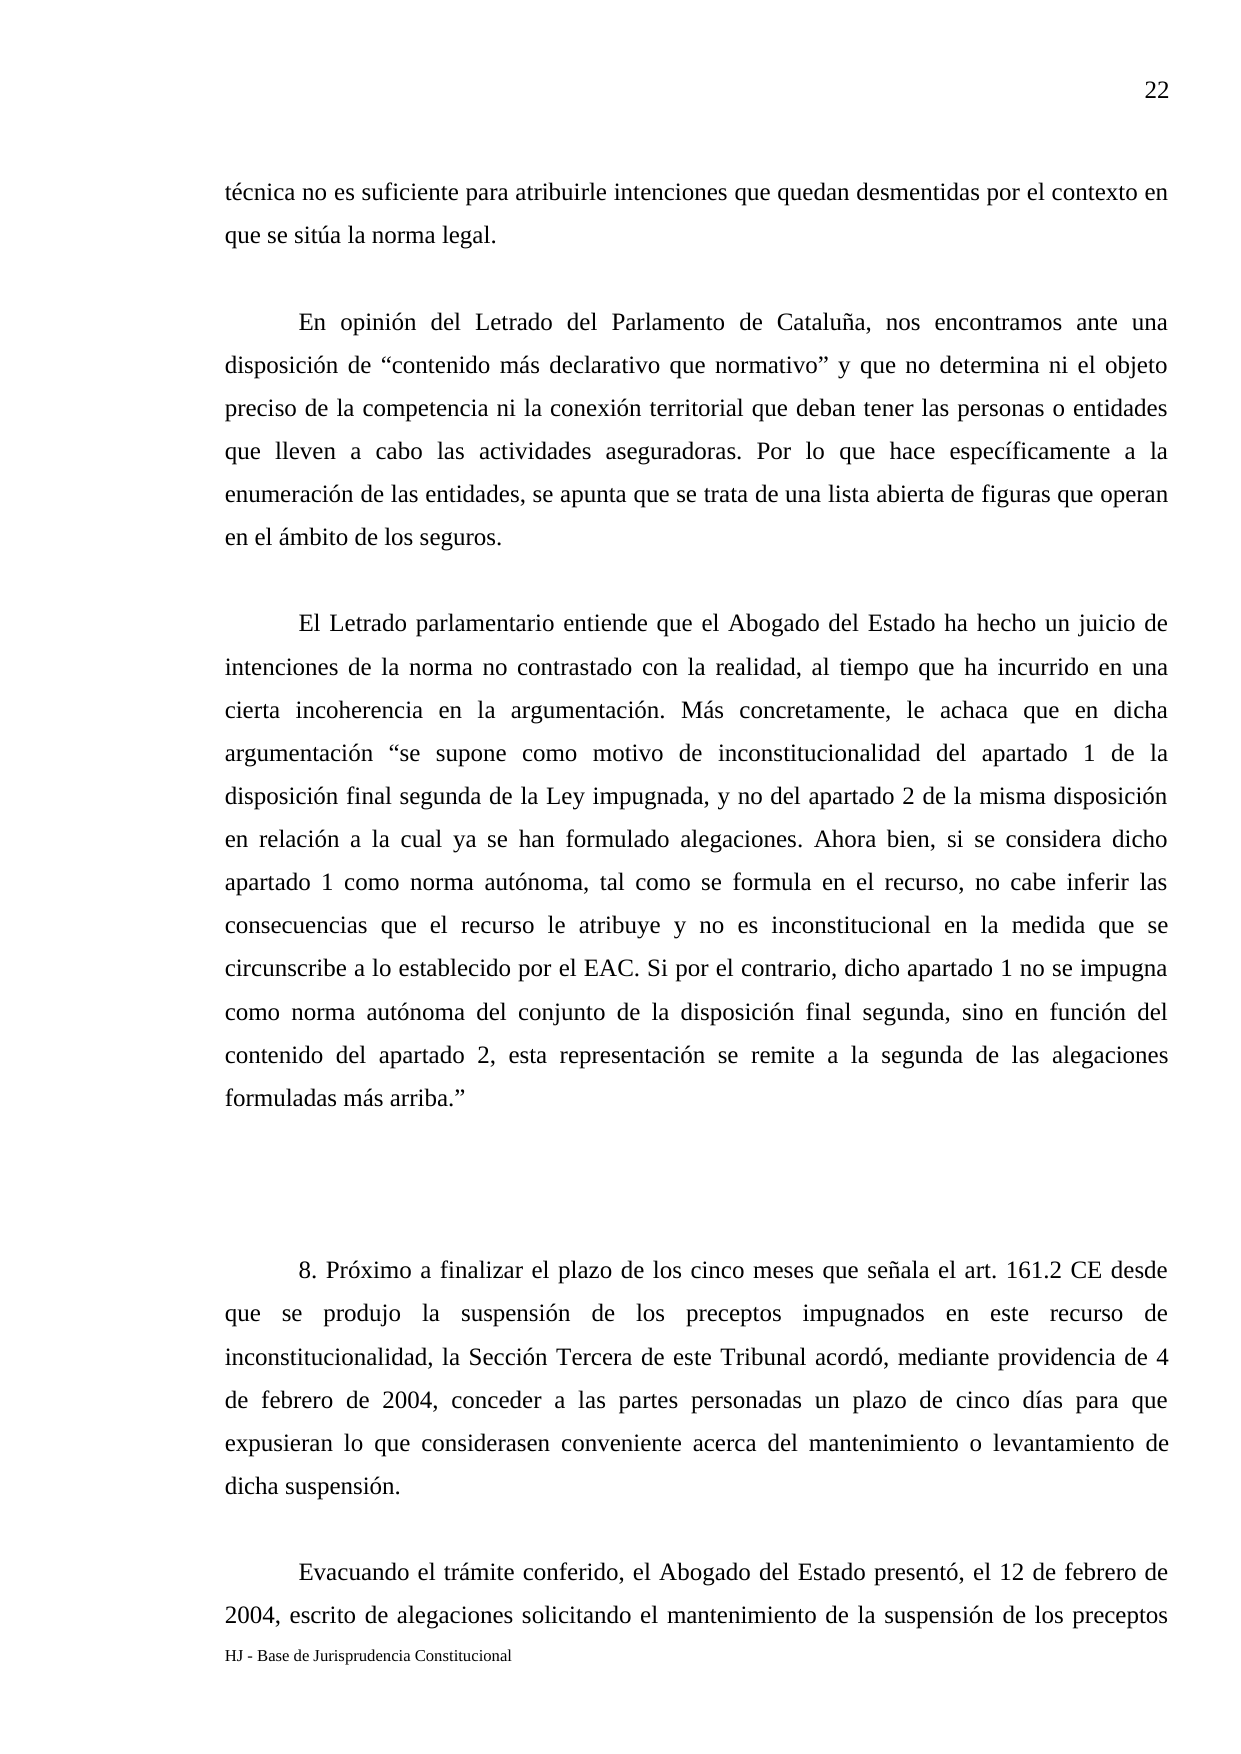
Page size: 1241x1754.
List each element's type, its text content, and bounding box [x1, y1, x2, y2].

text 8. Próximo a finalizar el plazo de los cinco meses que señala el art. 161.2 CE desde que se produjo la suspensión de los preceptos impugnados en este recurso de inconstitucionalidad, la Sección Tercera de este Tribunal acordó, mediante providencia de 4 de febrero de 2004, conceder a las partes personadas un plazo de cinco días para que expusieran lo que considerasen conveniente acerca del mantenimiento o levantamiento de dicha suspensión. [224, 1255, 1169, 1500]
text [224, 177, 1169, 249]
text El Letrado parlamentario entiende que el Abogado del Estado ha hecho un juicio de intenciones de la norma no contrastado con la realidad, al tiempo que ha incurrido en una cierta incoherencia en la argumentación. Más concretamente, le achaca que en dicha argumentación “se supone como motivo de inconstitucionalidad del apartado 1 de la disposición final segunda de la Ley impugnada, y no del apartado 2 de la misma disposición en relación a la cual ya se han formulado alegaciones. Ahora bien, si se considera dicho apartado 1 como norma autónoma, tal como se formula en el recurso, no cabe inferir las consecuencias que el recurso le atribuye y no es inconstitucional en la medida que se circunscribe a lo establecido por el EAC. Si por el contrario, dicho apartado 1 no se impugna como norma autónoma del conjunto de la disposición final segunda, sino en función del contenido del apartado 2, esta representación se remite a la segunda de las alegaciones formuladas más arriba.” [224, 608, 1169, 1112]
text En opinión del Letrado del Parlamento de Cataluña, nos encontramos ante una disposición de “contenido más declarativo que normativo” y que no determina ni el objeto preciso de la competencia ni la conexión territorial que deban tener las personas o entidades que lleven a cabo las actividades aseguradoras. Por lo que hace específicamente a la enumeración de las entidades, se apunta que se trata de una lista abierta de figuras que operan en el ámbito de los seguros. [224, 307, 1169, 551]
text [224, 1557, 1169, 1629]
